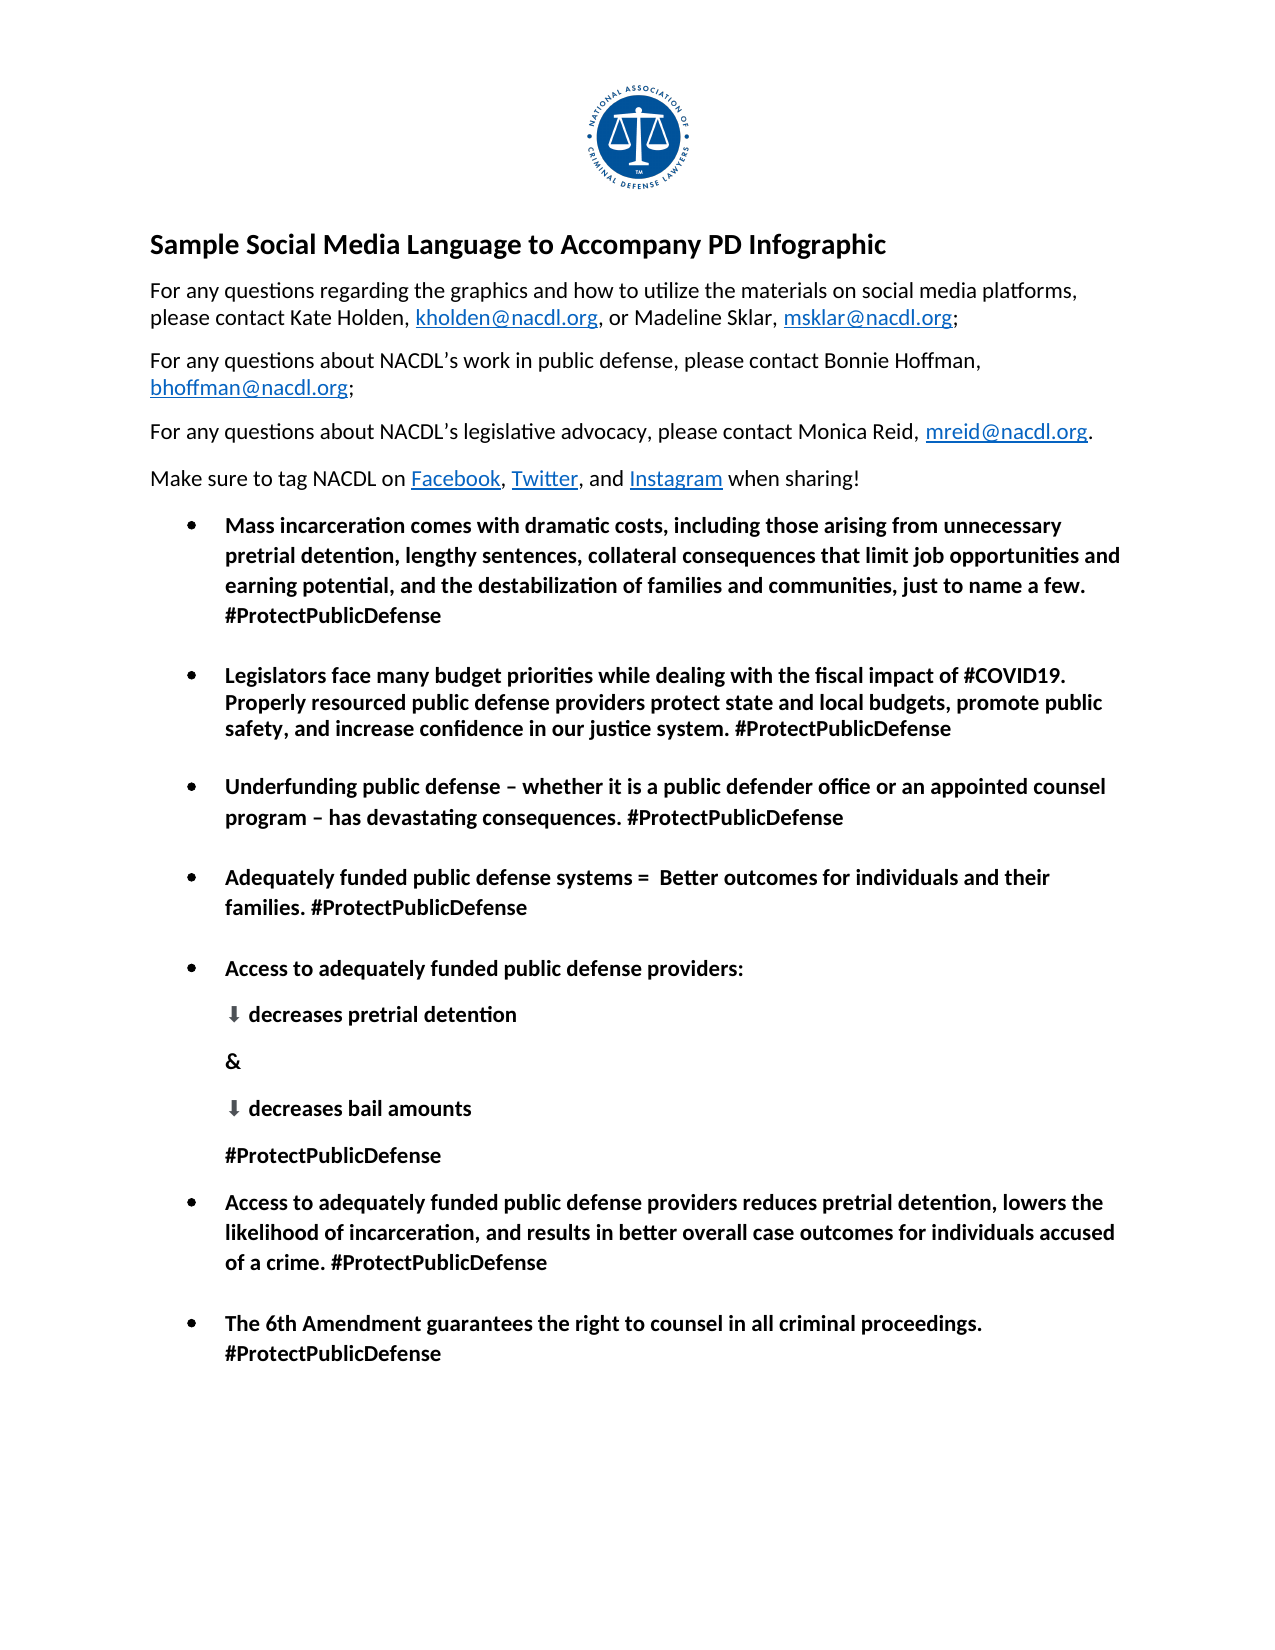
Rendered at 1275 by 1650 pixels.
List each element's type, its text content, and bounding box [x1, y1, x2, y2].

list Legislators face many budget priorities while dealing with the fiscal impact of #COVID19. Properly resourced public defense providers protect state and local budgets, promote public safety, and increase confidence in our justice system. #ProtectPublicDefense [187, 662, 1125, 742]
list Underfunding public defense – whether it is a public defender office or an appointed counsel program – has devastating consequences. #ProtectPublicDefense [187, 772, 1125, 831]
text Make sure to tag NACDL on Facebook, Twitter, and Instagram when sharing! [150, 464, 1125, 492]
list The 6th Amendment guarantees the right to counsel in all criminal proceedings. #ProtectPublicDefense [187, 1309, 1125, 1367]
list Adequately funded public defense systems = Better outcomes for individuals and their families. #ProtectPublicDefense [187, 863, 1125, 921]
text For any questions about NACDL’s legislative advocacy, please contact Monica Reid, mreid@nacdl.org. [150, 417, 1125, 445]
text ⬇️ decreases pretrial detention [225, 1001, 1125, 1029]
text #ProtectPublicDefense [225, 1141, 1125, 1169]
text For any questions about NACDL’s work in public defense, please contact Bonnie Hoffman, bhoffman@nacdl.org; [150, 347, 1125, 401]
text Sample Social Media Language to Accompany PD Infographic [150, 226, 1095, 261]
list Access to adequately funded public defense providers reduces pretrial detention, lowers the likelihood of incarceration, and results in better overall case outcomes for individuals accused of a crime. #ProtectPublicDefense [187, 1188, 1125, 1307]
list Access to adequately funded public defense providers: [187, 954, 1125, 982]
list Mass incarceration comes with dramatic costs, including those arising from unnecessary pretrial detention, lengthy sentences, collateral consequences that limit job opportunities and earning potential, and the destabilization of families and communities, just to name a few. #ProtectPublicDefense [187, 511, 1125, 629]
text & [225, 1047, 1125, 1076]
text For any questions regarding the graphics and how to utilize the materials on social media platforms, please contact Kate Holden, kholden@nacdl.org, or Madeline Sklar, msklar@nacdl.org; [150, 277, 1125, 330]
text ⬇️ decreases bail amounts [225, 1094, 1125, 1122]
